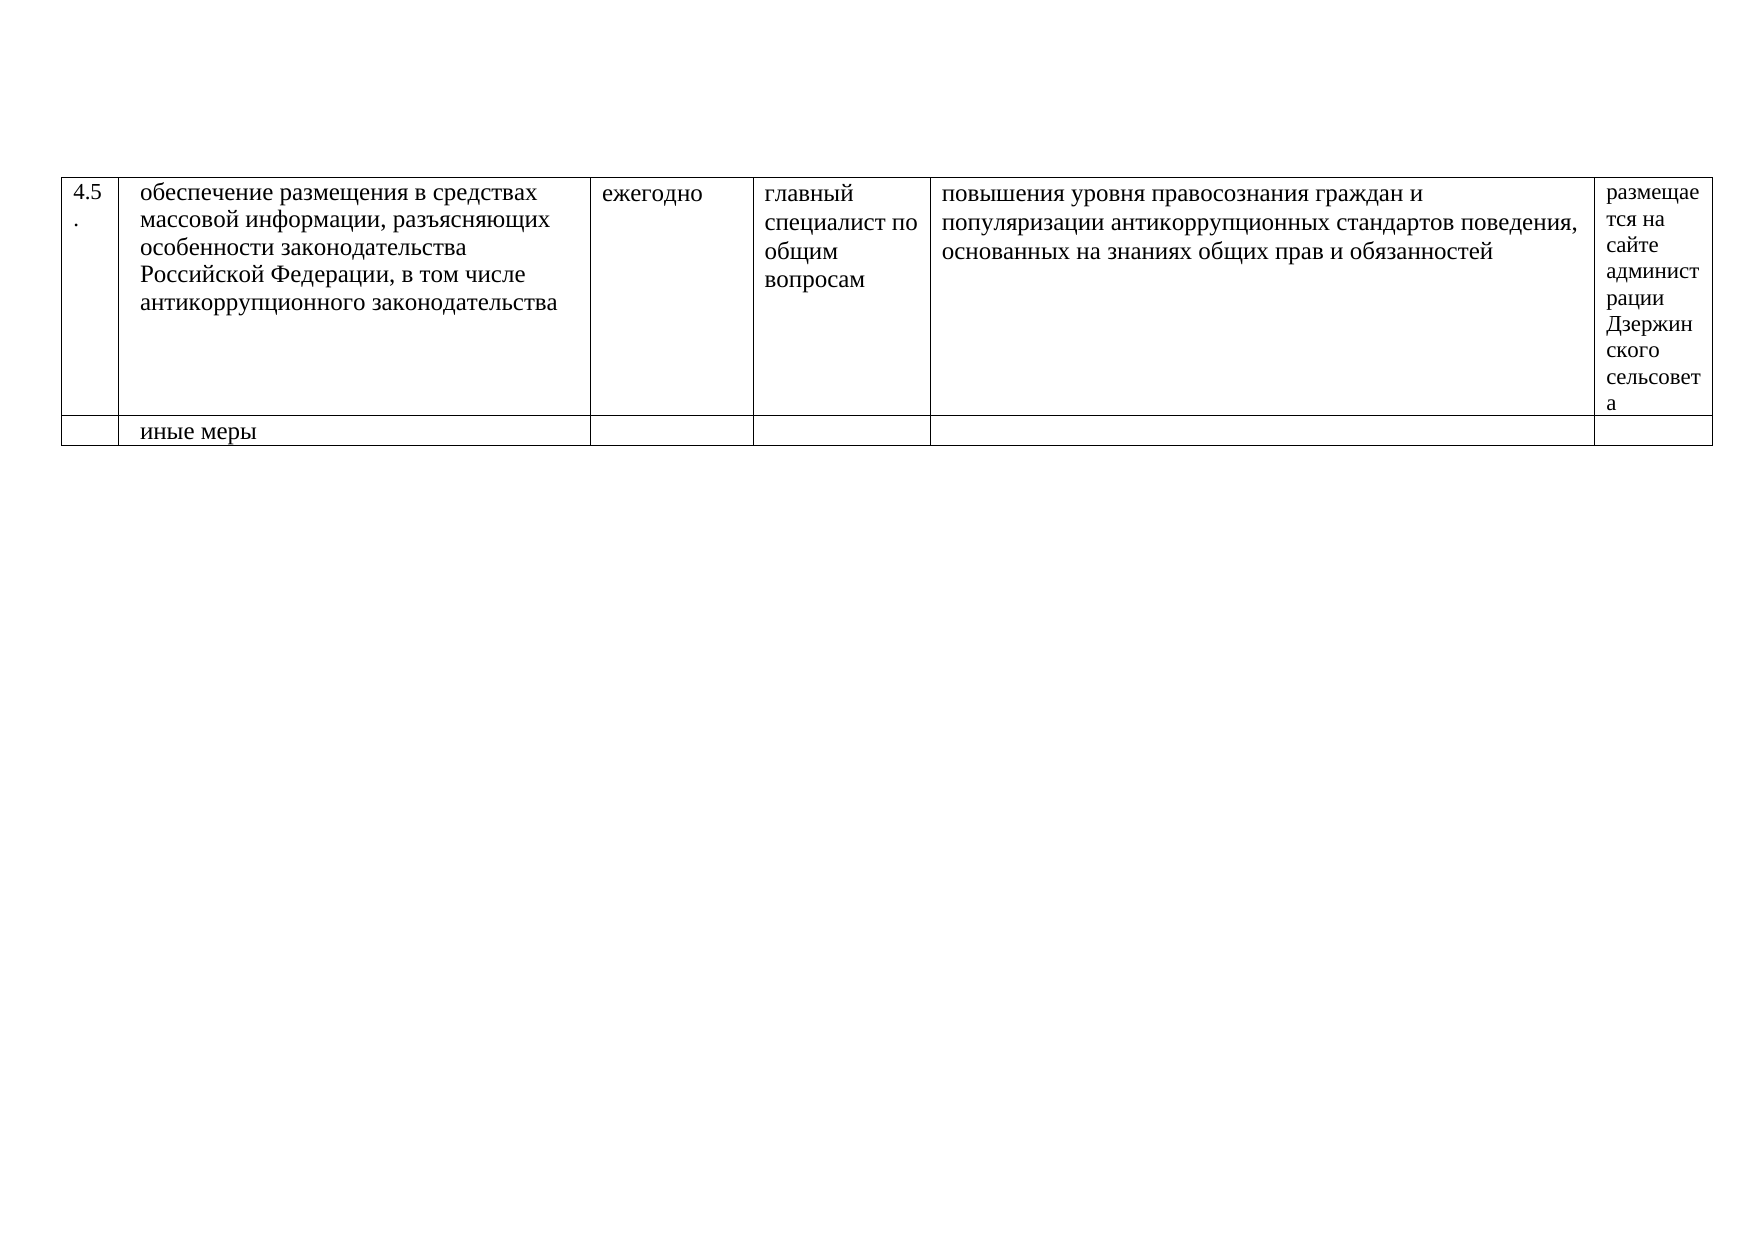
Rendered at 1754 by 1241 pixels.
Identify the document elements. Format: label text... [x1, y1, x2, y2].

table_cell [591, 416, 753, 445]
table_cell [754, 416, 930, 445]
table_cell иные меры [119, 416, 590, 445]
table_cell [931, 416, 1594, 445]
table_cell 4.5. [62, 178, 118, 415]
table_cell размещается на сайте администрации Дзержинского сельсовета [1595, 178, 1712, 415]
table_cell главный специалист по общим вопросам [754, 178, 930, 415]
table_cell [1595, 416, 1712, 445]
table_cell [62, 416, 118, 445]
table_cell ежегодно [591, 178, 753, 415]
table_cell повышения уровня правосознания граждан и популяризации антикоррупционных стандартов поведения, основанных на знаниях общих прав и обязанностей [931, 178, 1594, 415]
table_cell обеспечение размещения в средствах массовой информации, разъясняющих особенности законодательства Российской Федерации, в том числе антикоррупционного законодательства [119, 178, 590, 415]
